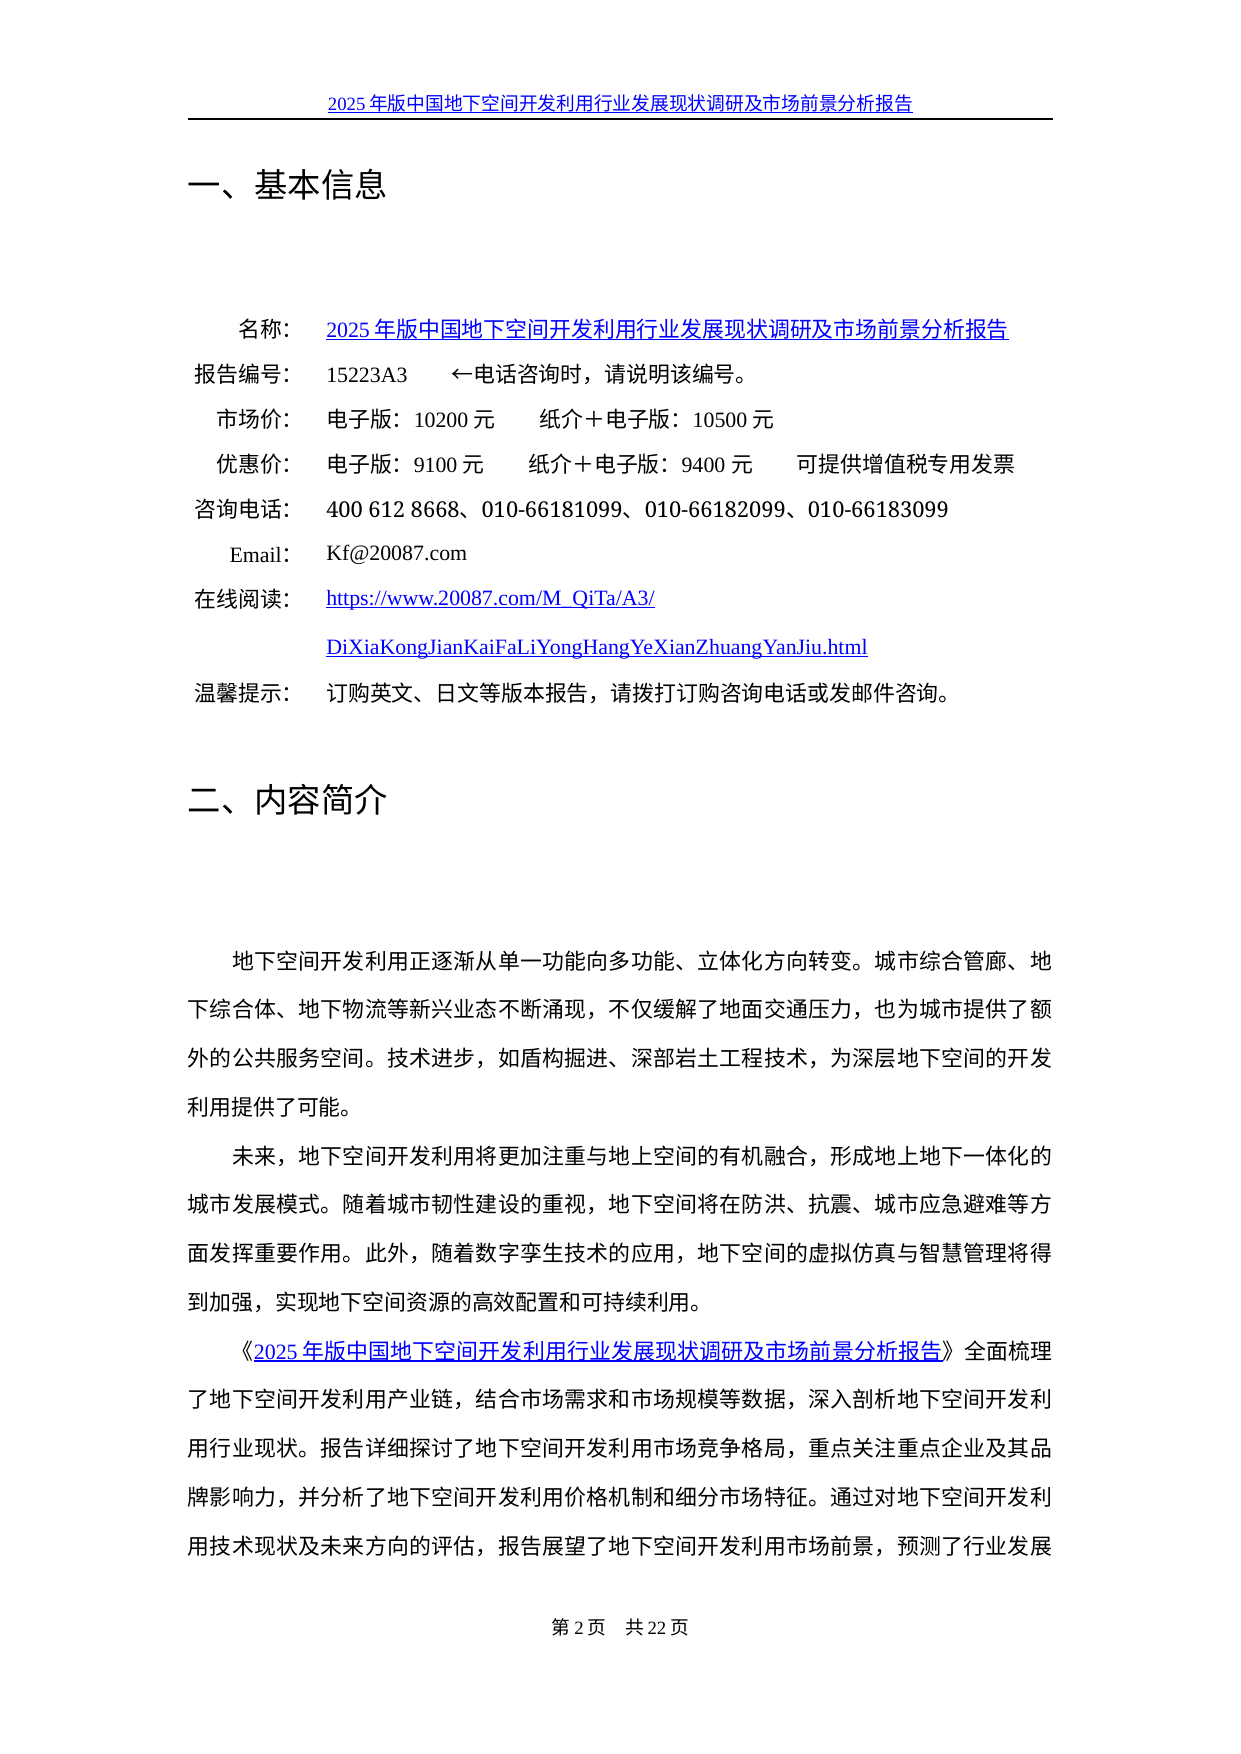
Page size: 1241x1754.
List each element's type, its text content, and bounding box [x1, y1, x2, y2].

table_cell 订购英文、日文等版本报告，请拨打订购咨询电话或发邮件咨询。 [315, 675, 1073, 720]
title 一、基本信息 [187, 150, 1053, 215]
table_cell [315, 582, 1073, 675]
table_cell 在线阅读： [167, 582, 315, 675]
table_cell 市场价： [167, 402, 315, 447]
table_cell 电子版：9100 元 纸介＋电子版：9400 元 可提供增值税专用发票 [315, 447, 1073, 492]
table_cell 优惠价： [167, 447, 315, 492]
table_cell 咨询电话： [167, 492, 315, 537]
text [187, 943, 1053, 1561]
table_header 名称： [167, 312, 315, 357]
table_cell 报告编号： [167, 357, 315, 402]
table_header 2025年版中国地下空间开发利用行业发展现状调研及市场前景分析报告 [315, 312, 1073, 357]
table_cell 电子版：10200 元 纸介＋电子版：10500 元 [315, 402, 1073, 447]
table_cell 400 612 8668、010-66181099、010-66182099、010-66183099 [315, 492, 1073, 537]
table_cell Kf@20087.com [315, 537, 1073, 582]
table_cell Email： [167, 537, 315, 582]
table_cell 15223A3 ←电话咨询时，请说明该编号。 [315, 357, 1073, 402]
table_cell 温馨提示： [167, 675, 315, 720]
title 二、内容简介 [187, 766, 1053, 831]
